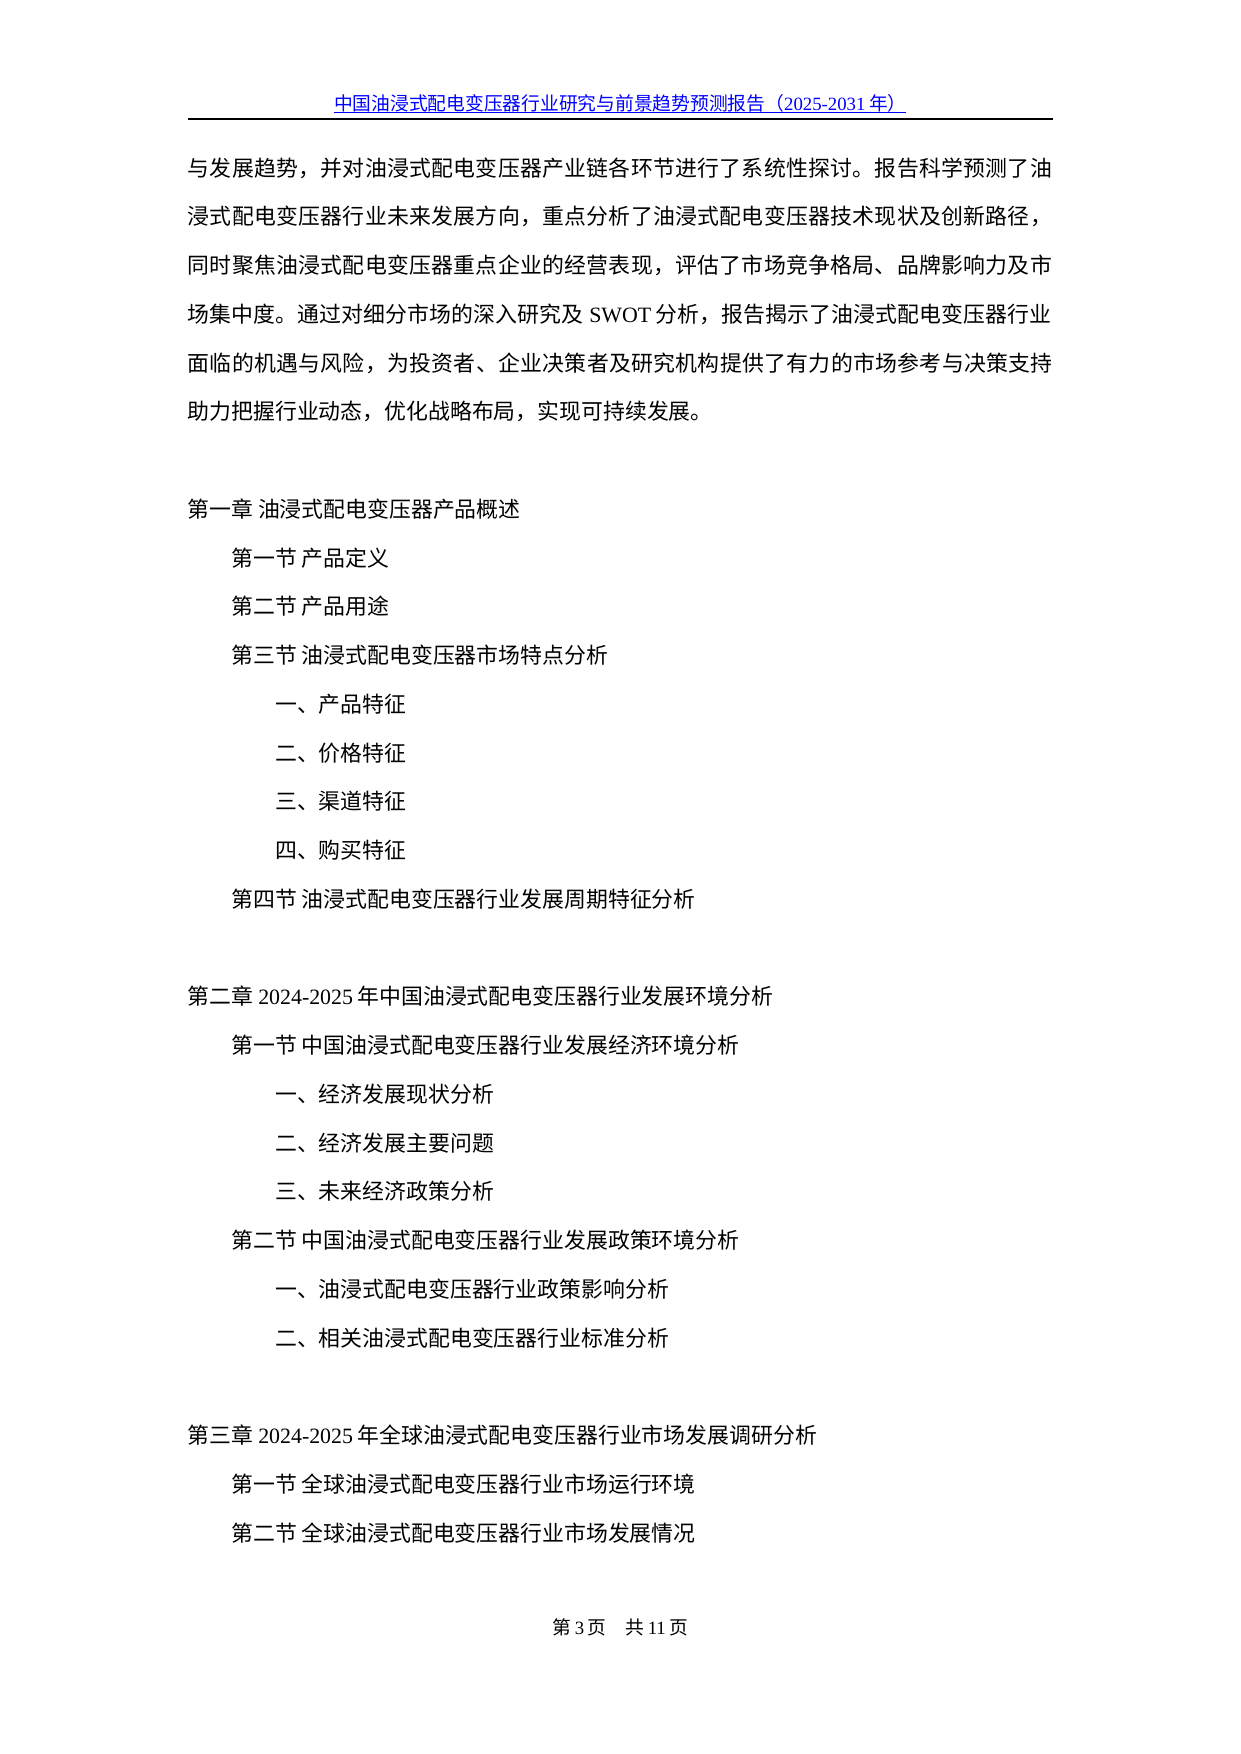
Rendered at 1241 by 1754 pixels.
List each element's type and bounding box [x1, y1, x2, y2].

text [187, 150, 1053, 1548]
